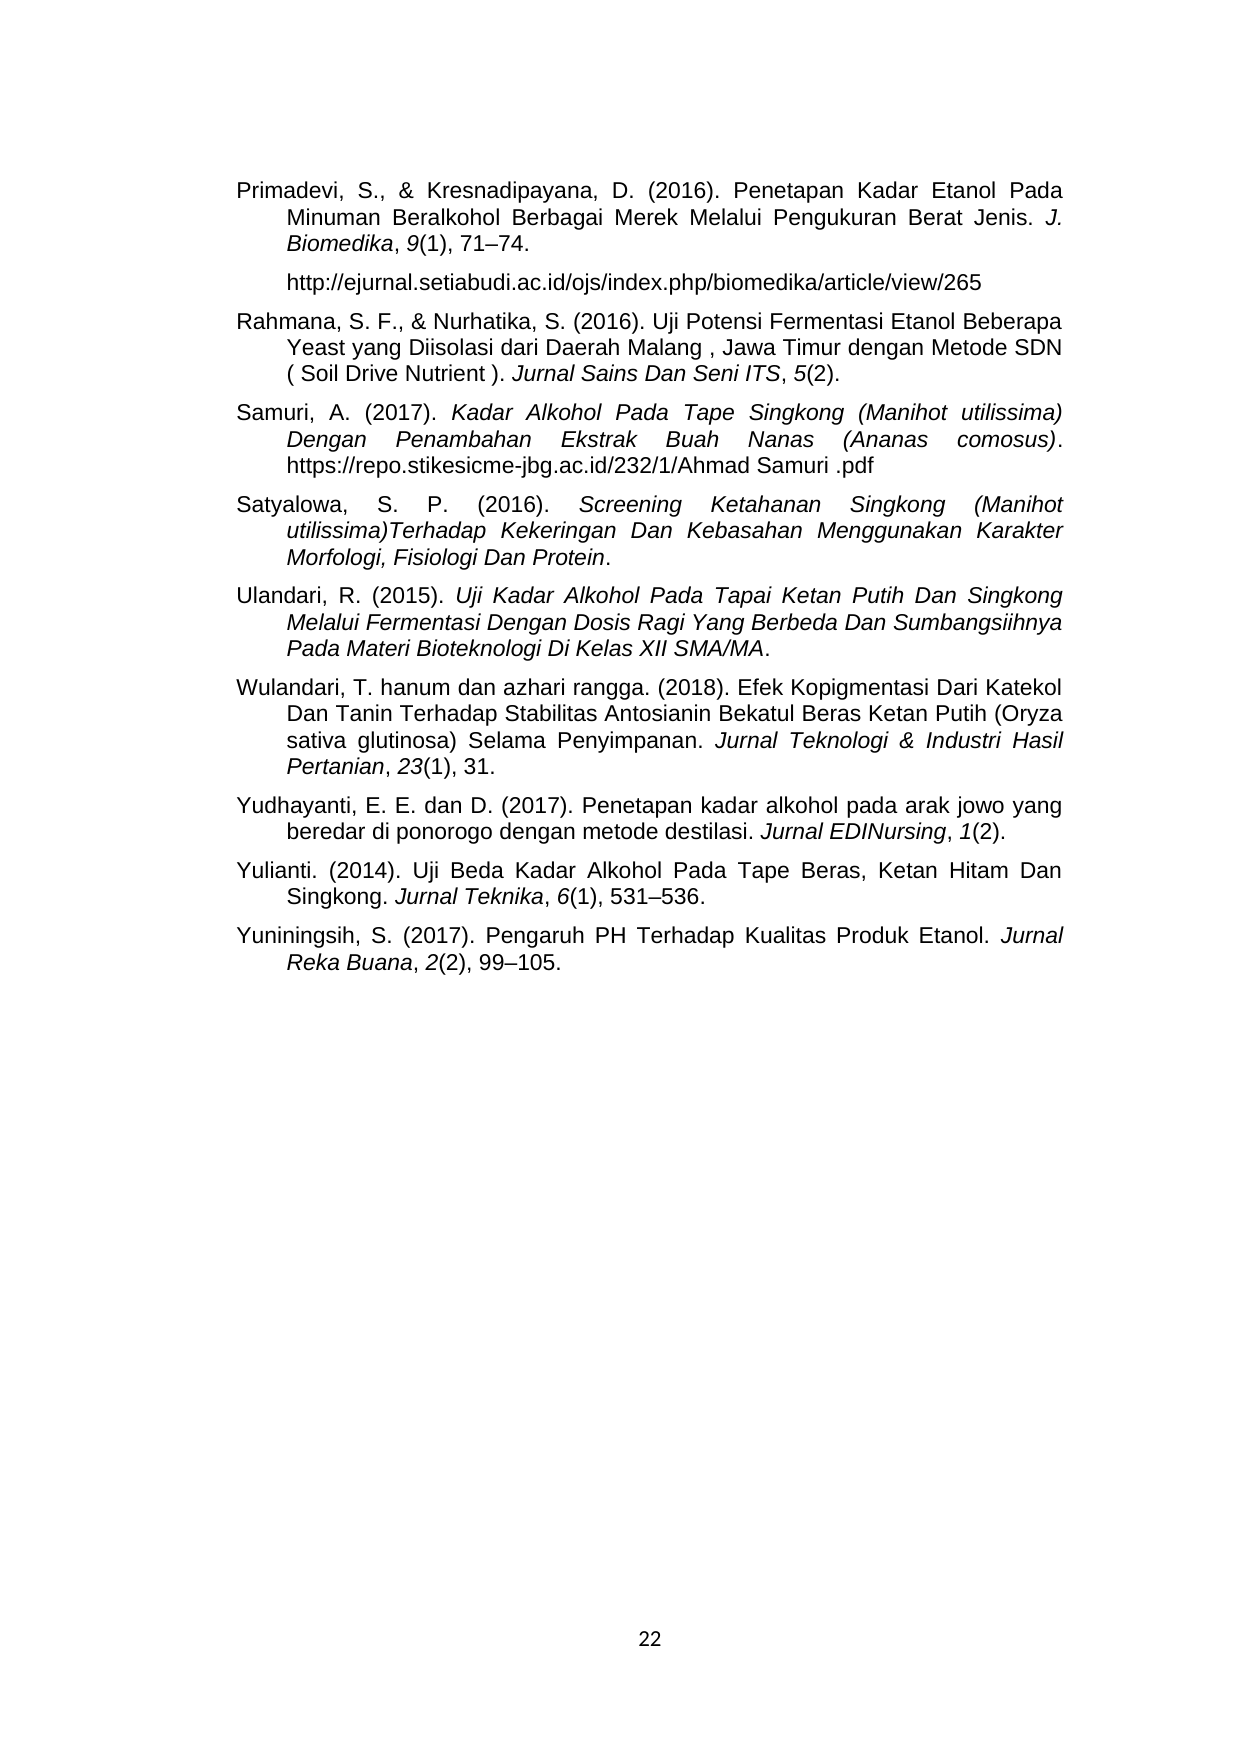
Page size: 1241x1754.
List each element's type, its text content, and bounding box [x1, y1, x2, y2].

text Satyalowa, S. P. (2016). Screening Ketahanan Singkong (Manihot utilissima)Terhadap Kekeringan Dan Kebasahan Menggunakan Karakter Morfologi, Fisiologi Dan Protein. [236, 491, 1063, 570]
text Yudhayanti, E. E. dan D. (2017). Penetapan kadar alkohol pada arak jowo yang beredar di ponorogo dengan metode destilasi. Jurnal EDINursing, 1(2). [236, 792, 1063, 844]
text Ulandari, R. (2015). Uji Kadar Alkohol Pada Tapai Ketan Putih Dan Singkong Melalui Fermentasi Dengan Dosis Ragi Yang Berbeda Dan Sumbangsiihnya Pada Materi Bioteknologi Di Kelas XII SMA/MA. [236, 582, 1063, 661]
text Yulianti. (2014). Uji Beda Kadar Alkohol Pada Tape Beras, Ketan Hitam Dan Singkong. Jurnal Teknika, 6(1), 531–536. [236, 857, 1063, 910]
text Primadevi, S., & Kresnadipayana, D. (2016). Penetapan Kadar Etanol Pada Minuman Beralkohol Berbagai Merek Melalui Pengukuran Berat Jenis. J. Biomedika, 9(1), 71–74. [236, 177, 1063, 256]
text Samuri, A. (2017). Kadar Alkohol Pada Tape Singkong (Manihot utilissima) Dengan Penambahan Ekstrak Buah Nanas (Ananas comosus). https://repo.stikesicme-jbg.ac.id/232/1/Ahmad Samuri .pdf [236, 399, 1063, 478]
text Yuniningsih, S. (2017). Pengaruh PH Terhadap Kualitas Produk Etanol. Jurnal Reka Buana, 2(2), 99–105. [236, 922, 1063, 975]
text Rahmana, S. F., & Nurhatika, S. (2016). Uji Potensi Fermentasi Etanol Beberapa Yeast yang Diisolasi dari Daerah Malang , Jawa Timur dengan Metode SDN ( Soil Drive Nutrient ). Jurnal Sains Dan Seni ITS, 5(2). [236, 308, 1063, 387]
text Wulandari, T. hanum dan azhari rangga. (2018). Efek Kopigmentasi Dari Katekol Dan Tanin Terhadap Stabilitas Antosianin Bekatul Beras Ketan Putih (Oryza sativa glutinosa) Selama Penyimpanan. Jurnal Teknologi & Industri Hasil Pertanian, 23(1), 31. [236, 674, 1063, 779]
text http://ejurnal.setiabudi.ac.id/ojs/index.php/biomedika/article/view/265 [236, 269, 1063, 295]
